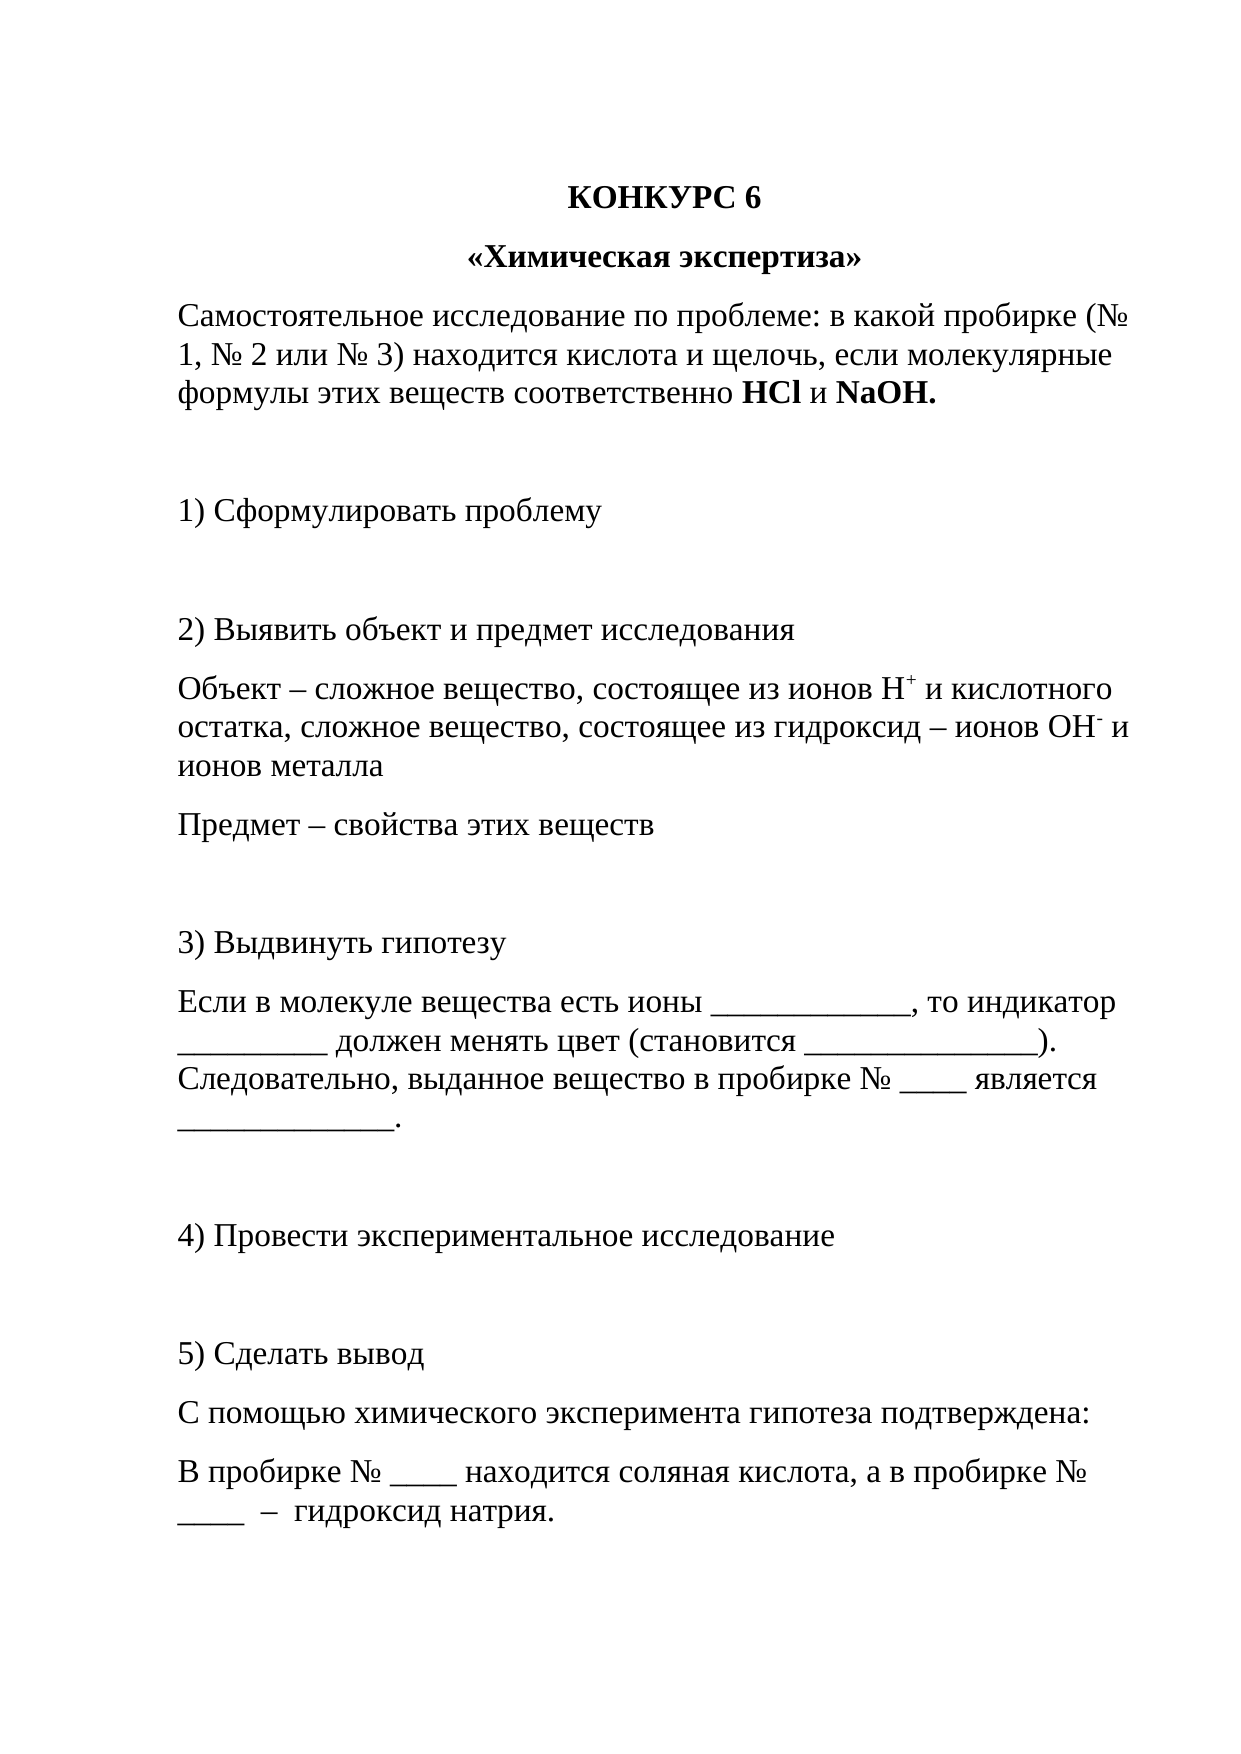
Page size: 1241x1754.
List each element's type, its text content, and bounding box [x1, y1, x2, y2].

text В пробирке № ____ находится соляная кислота, а в пробирке № ____ – гидроксид натрия. [177, 1451, 1152, 1528]
text Если в молекуле вещества есть ионы ____________, то индикатор _________ должен менять цвет (становится ______________). Следовательно, выданное вещество в пробирке № ____ является _____________. [177, 981, 1152, 1135]
text Самостоятельное исследование по проблеме: в какой пробирке (№ 1, № 2 или № 3) находится кислота и щелочь, если молекулярные формулы этих веществ соответственно НСl и NaOH. [177, 296, 1152, 411]
text 1) Сформулировать проблему [177, 491, 1152, 529]
text 2) Выявить объект и предмет исследования [177, 609, 1152, 647]
text С помощью химического эксперимента гипотеза подтверждена: [177, 1392, 1152, 1431]
text Предмет – свойства этих веществ [177, 804, 1152, 842]
text 5) Сделать вывод [177, 1333, 1152, 1371]
text 3) Выдвинуть гипотезу [177, 922, 1152, 961]
text КОНКУРС 6 [177, 177, 1152, 216]
text «Химическая экспертиза» [177, 236, 1152, 275]
text Объект – сложное вещество, состоящее из ионов Н+ и кислотного остатка, сложное вещество, состоящее из гидроксид – ионов ОН- и ионов металла [177, 668, 1152, 783]
text 4) Провести экспериментальное исследование [177, 1215, 1152, 1253]
